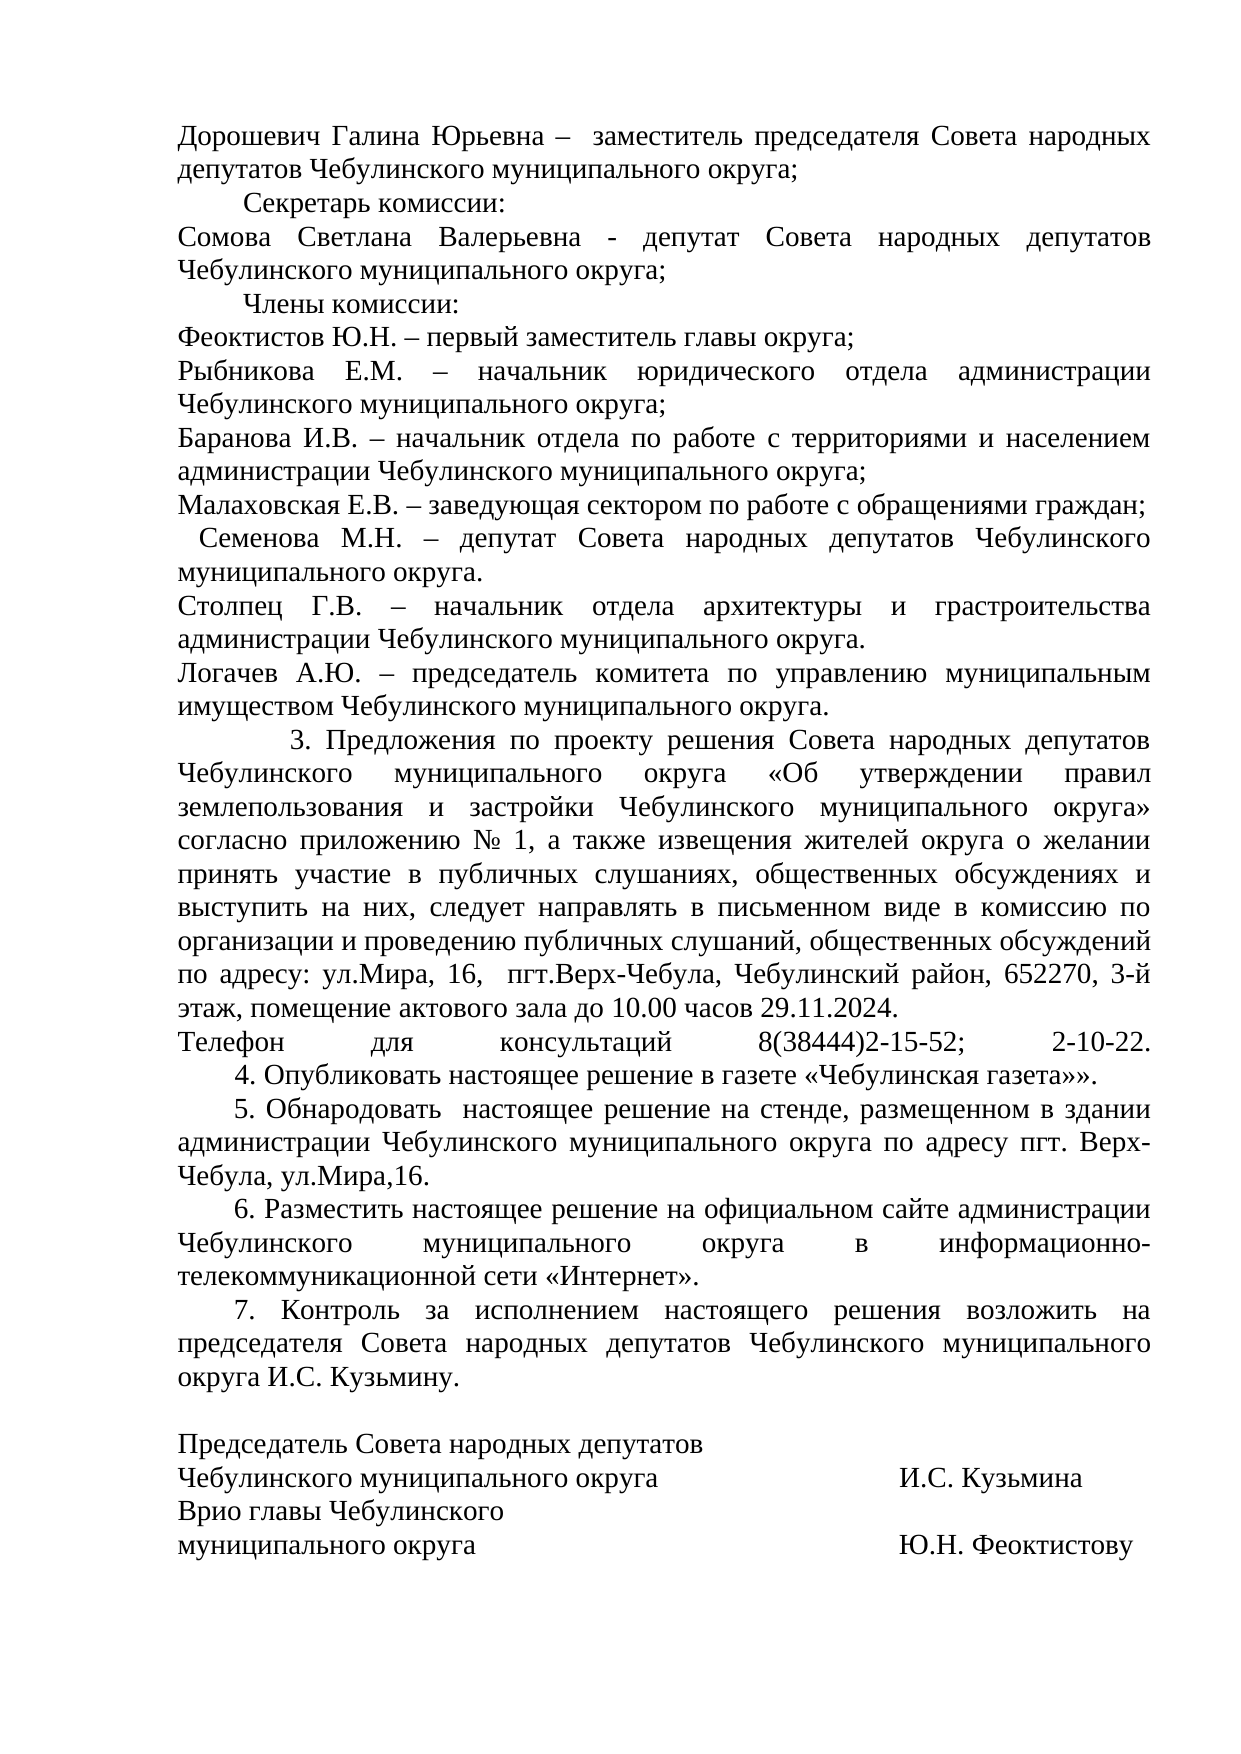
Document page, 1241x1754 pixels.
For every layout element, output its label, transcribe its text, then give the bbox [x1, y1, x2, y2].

text 5. Обнародовать настоящее решение на стенде, размещенном в здании администрации Чебулинского муниципального округа по адресу пгт. Верх-Чебула, ул.Мира,16. [177, 1091, 1152, 1191]
text Врио главы Чебулинского [177, 1493, 1152, 1527]
text Члены комиссии: [177, 286, 1152, 319]
text Малаховская Е.В. – заведующая сектором по работе с обращениями граждан; [177, 487, 1152, 521]
text Председатель Совета народных депутатов [177, 1426, 1152, 1460]
text Рыбникова Е.М. – начальник юридического отдела администрации Чебулинского муниципального округа; [177, 353, 1152, 420]
text Баранова И.В. – начальник отдела по работе с территориями и населением администрации Чебулинского муниципального округа; [177, 420, 1152, 487]
text Секретарь комиссии: [177, 185, 1152, 219]
text 7. Контроль за исполнением настоящего решения возложить на председателя Совета народных депутатов Чебулинского муниципального округа И.С. Кузьмину. [177, 1292, 1152, 1393]
text 3. Предложения по проекту решения Совета народных депутатов Чебулинского муниципального округа «Об утверждении правил землепользования и застройки Чебулинского муниципального округа» согласно приложению № 1, а также извещения жителей округа о желании принять участие в публичных слушаниях, общественных обсуждениях и выступить на них, следует направлять в письменном виде в комиссию по организации и проведению публичных слушаний, общественных обсуждений по адресу: ул.Мира, 16, пгт.Верх-Чебула, Чебулинский район, 652270, 3-й этаж, помещение актового зала до 10.00 часов 29.11.2024. [177, 722, 1152, 1024]
text Семенова М.Н. – депутат Совета народных депутатов Чебулинского муниципального округа. [177, 521, 1152, 588]
text Телефон для консультаций 8(38444)2-15-52; 2-10-22. 4. Опубликовать настоящее решение в газете «Чебулинская газета»». [88, 1024, 1152, 1091]
text Феоктистов Ю.Н. – первый заместитель главы округа; [177, 319, 1152, 353]
text Сомова Светлана Валерьевна - депутат Совета народных депутатов Чебулинского муниципального округа; [177, 219, 1152, 286]
text муниципального округа Ю.Н. Феоктистову [177, 1527, 1152, 1560]
text Логачев А.Ю. – председатель комитета по управлению муниципальным имуществом Чебулинского муниципального округа. [177, 655, 1152, 722]
text 6. Разместить настоящее решение на официальном сайте администрации Чебулинского муниципального округа в информационно-телекоммуникационной сети «Интернет». [177, 1191, 1152, 1292]
text Столпец Г.В. – начальник отдела архитектуры и грастроительства администрации Чебулинского муниципального округа. [177, 588, 1152, 655]
text Чебулинского муниципального округа И.С. Кузьмина [177, 1460, 1152, 1493]
text Дорошевич Галина Юрьевна – заместитель председателя Совета народных депутатов Чебулинского муниципального округа; [177, 118, 1152, 185]
